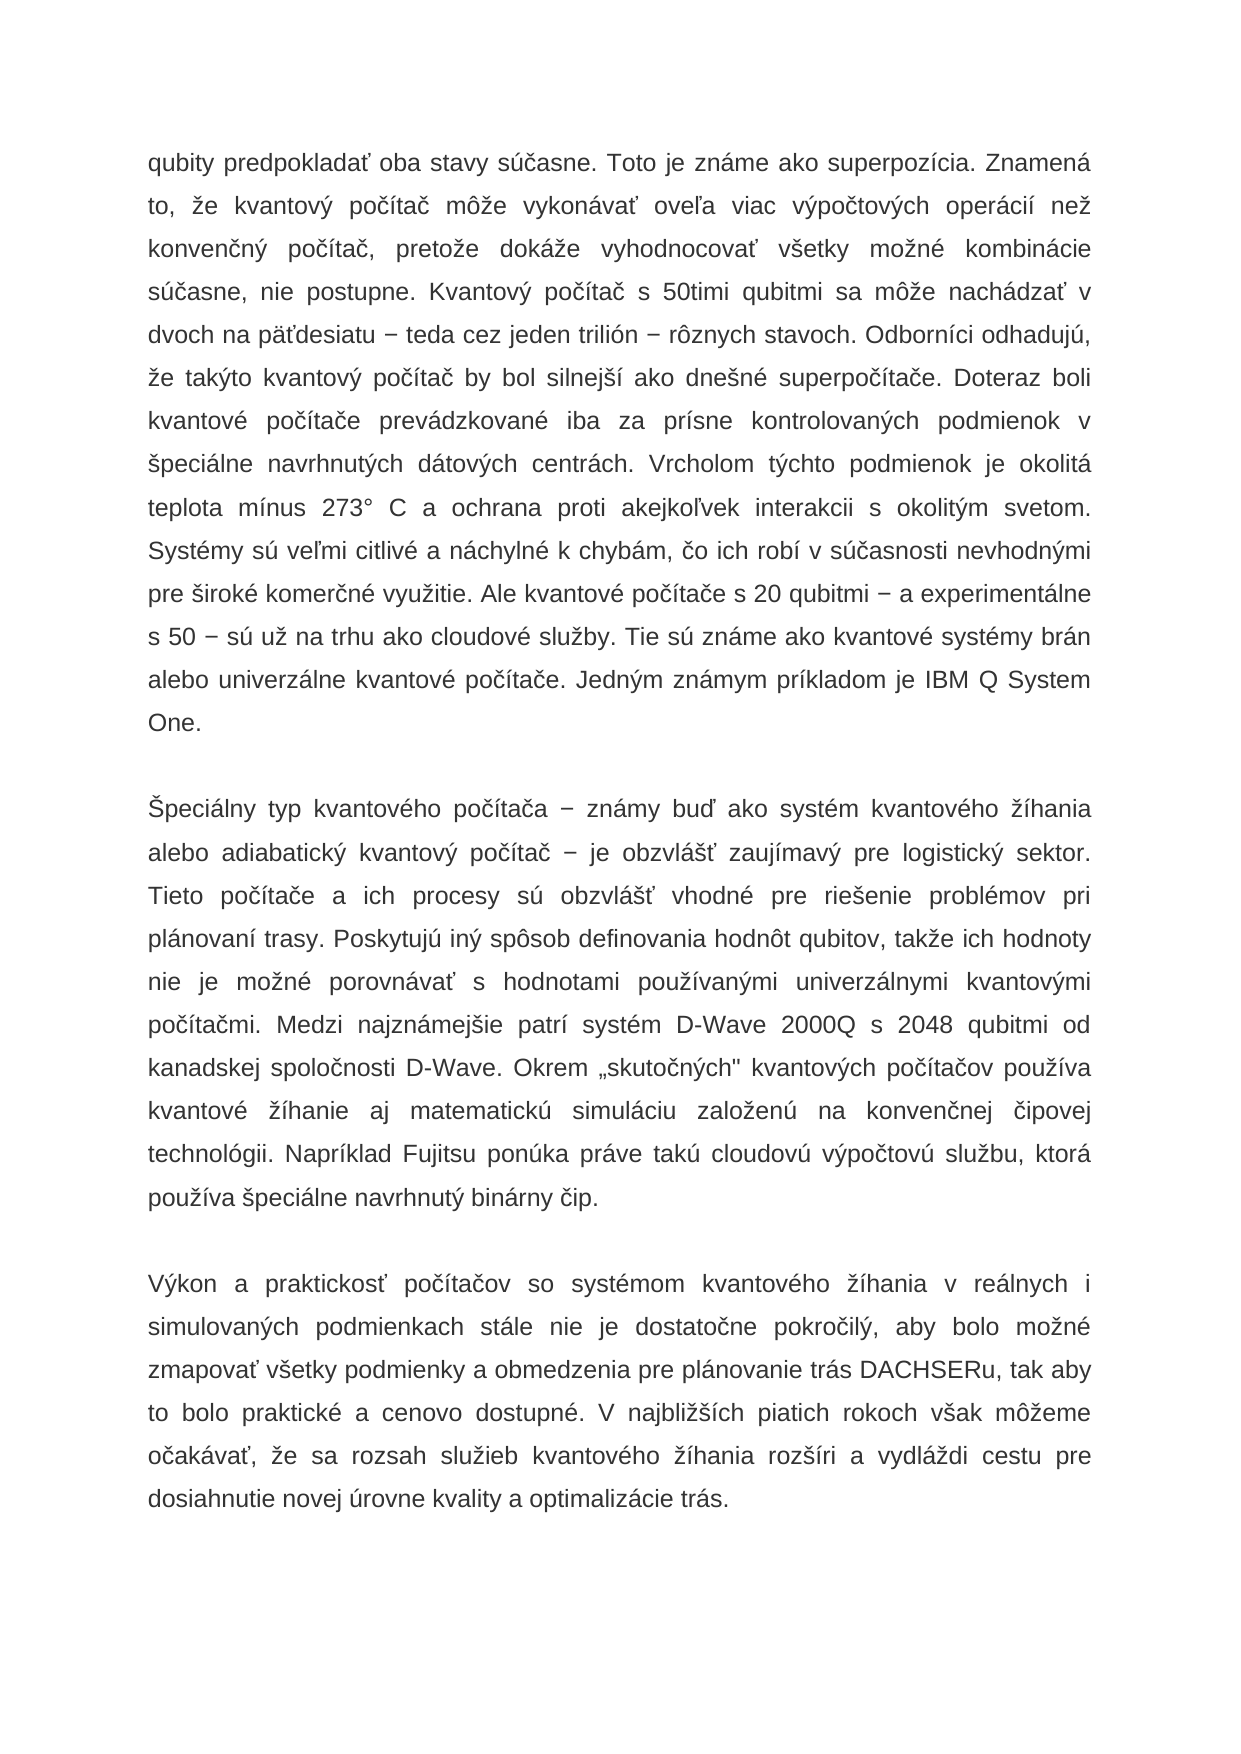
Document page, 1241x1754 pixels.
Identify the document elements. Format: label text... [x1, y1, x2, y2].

text Špeciálny typ kvantového počítača − známy buď ako systém kvantového žíhania alebo adiabatický kvantový počítač − je obzvlášť zaujímavý pre logistický sektor. Tieto počítače a ich procesy sú obzvlášť vhodné pre riešenie problémov pri plánovaní trasy. Poskytujú iný spôsob definovania hodnôt qubitov, takže ich hodnoty nie je možné porovnávať s hodnotami používanými univerzálnymi kvantovými počítačmi. Medzi najznámejšie patrí systém D-Wave 2000Q s 2048 qubitmi od kanadskej spoločnosti D-Wave. Okrem „skutočných" kvantových počítačov používa kvantové žíhanie aj matematickú simuláciu založenú na konvenčnej čipovej technológii. Napríklad Fujitsu ponúka práve takú cloudovú výpočtovú službu, ktorá používa špeciálne navrhnutý binárny čip. [148, 794, 1093, 1211]
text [148, 148, 1093, 737]
text Výkon a praktickosť počítačov so systémom kvantového žíhania v reálnych i simulovaných podmienkach stále nie je dostatočne pokročilý, aby bolo možné zmapovať všetky podmienky a obmedzenia pre plánovanie trás DACHSERu, tak aby to bolo praktické a cenovo dostupné. V najbližších piatich rokoch však môžeme očakávať, že sa rozsah služieb kvantového žíhania rozšíri a vydláždi cestu pre dosiahnutie novej úrovne kvality a optimalizácie trás. [148, 1269, 1093, 1513]
